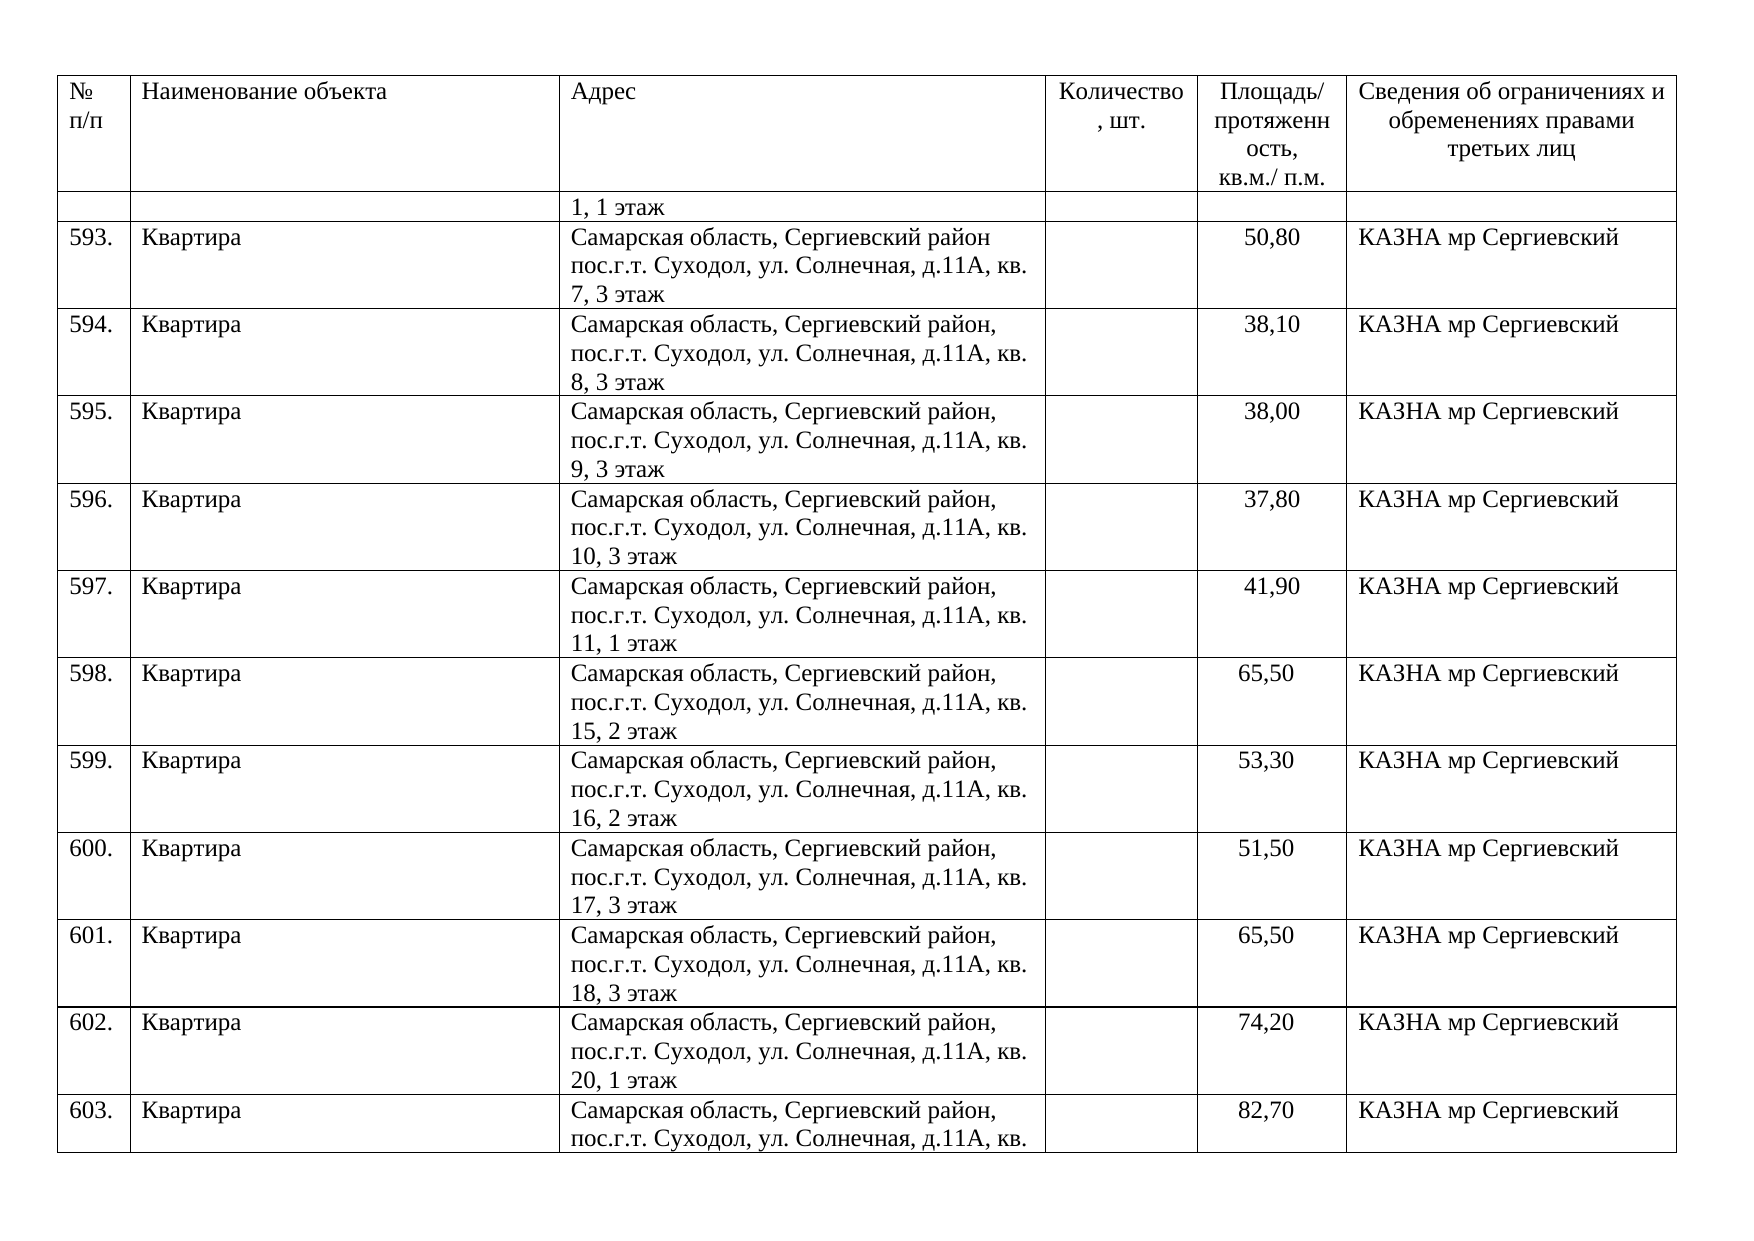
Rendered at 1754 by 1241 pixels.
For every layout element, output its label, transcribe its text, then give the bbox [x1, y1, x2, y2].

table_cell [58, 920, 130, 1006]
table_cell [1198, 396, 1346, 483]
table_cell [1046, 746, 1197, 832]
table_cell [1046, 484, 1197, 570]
table_header Количество, шт. [1046, 76, 1197, 191]
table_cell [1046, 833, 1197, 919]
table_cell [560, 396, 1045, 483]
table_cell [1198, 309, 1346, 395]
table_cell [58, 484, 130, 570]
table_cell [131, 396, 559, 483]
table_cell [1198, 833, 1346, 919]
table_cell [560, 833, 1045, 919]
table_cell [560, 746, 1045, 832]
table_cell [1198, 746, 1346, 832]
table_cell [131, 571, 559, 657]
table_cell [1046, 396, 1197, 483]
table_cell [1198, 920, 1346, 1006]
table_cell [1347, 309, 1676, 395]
table_header Сведения об ограничениях и обременениях правами третьих лиц [1347, 76, 1676, 191]
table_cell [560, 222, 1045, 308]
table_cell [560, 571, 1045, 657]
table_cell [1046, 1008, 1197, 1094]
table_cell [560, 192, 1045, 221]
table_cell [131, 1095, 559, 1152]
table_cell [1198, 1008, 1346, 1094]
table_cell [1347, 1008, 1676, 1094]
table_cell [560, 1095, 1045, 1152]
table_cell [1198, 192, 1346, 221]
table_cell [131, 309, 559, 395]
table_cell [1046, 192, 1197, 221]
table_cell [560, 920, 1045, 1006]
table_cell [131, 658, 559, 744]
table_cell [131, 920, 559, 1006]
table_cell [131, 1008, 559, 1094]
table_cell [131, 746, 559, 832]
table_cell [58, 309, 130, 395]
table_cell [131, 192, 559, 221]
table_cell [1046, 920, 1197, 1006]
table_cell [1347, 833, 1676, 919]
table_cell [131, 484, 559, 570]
table_header Наименование объекта [131, 76, 559, 191]
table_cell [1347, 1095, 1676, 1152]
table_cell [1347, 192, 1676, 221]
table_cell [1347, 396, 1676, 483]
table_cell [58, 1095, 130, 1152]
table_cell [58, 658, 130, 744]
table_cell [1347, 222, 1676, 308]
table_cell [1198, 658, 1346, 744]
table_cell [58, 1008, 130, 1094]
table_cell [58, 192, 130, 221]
table_header Площадь/ протяженность, кв.м./ п.м. [1198, 76, 1346, 191]
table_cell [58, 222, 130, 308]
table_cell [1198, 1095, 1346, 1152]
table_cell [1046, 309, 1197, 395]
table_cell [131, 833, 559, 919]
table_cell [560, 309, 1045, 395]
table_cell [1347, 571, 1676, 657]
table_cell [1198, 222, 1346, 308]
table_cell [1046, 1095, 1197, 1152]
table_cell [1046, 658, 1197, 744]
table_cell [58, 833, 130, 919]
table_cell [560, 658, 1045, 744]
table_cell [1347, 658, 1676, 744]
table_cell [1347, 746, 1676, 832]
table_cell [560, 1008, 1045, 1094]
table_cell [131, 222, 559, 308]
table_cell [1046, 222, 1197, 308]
table_header № п/п [58, 76, 130, 191]
table_header Адрес [560, 76, 1045, 191]
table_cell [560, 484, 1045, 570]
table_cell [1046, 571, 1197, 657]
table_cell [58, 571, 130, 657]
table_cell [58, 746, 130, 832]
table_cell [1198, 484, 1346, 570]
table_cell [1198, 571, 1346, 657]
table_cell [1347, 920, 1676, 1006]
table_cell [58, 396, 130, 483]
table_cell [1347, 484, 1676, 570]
